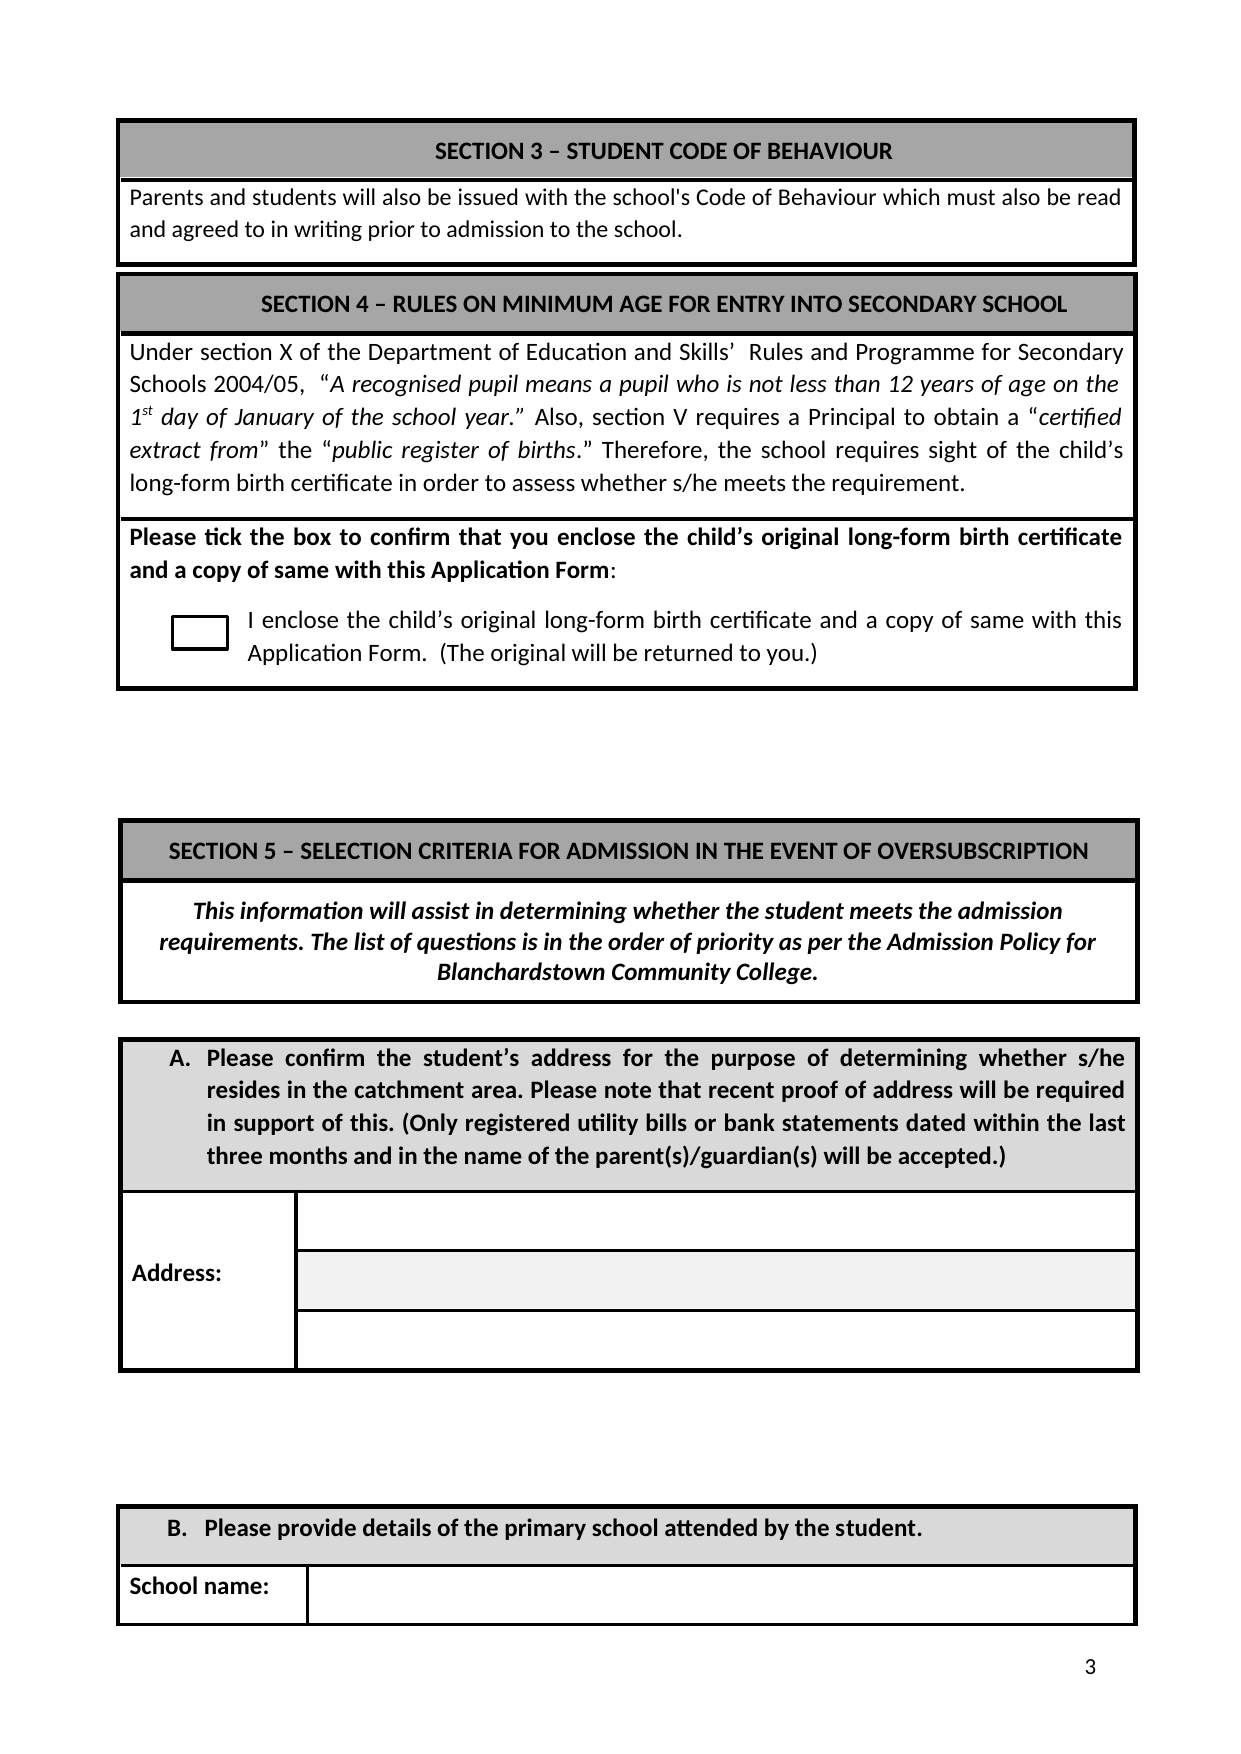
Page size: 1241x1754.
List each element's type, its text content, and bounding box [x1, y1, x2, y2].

table_cell [309, 1567, 1133, 1623]
table_cell School name: [120, 1565, 306, 1623]
table_header Please confirm the student’s address for the purpose of determining whether s/he resides in the catchment area. Please note that recent proof of address will be required in support of this. (Only registered utility bills or bank statements dated within the last three months and in the name of the parent(s)/guardian(s) will be accepted.) [123, 1042, 1135, 1190]
table_cell [298, 1193, 1135, 1249]
table_cell Parents and students will also be issued with the school's Code of Behaviour which must also be read and agreed to in writing prior to admission to the school. [120, 179, 1132, 262]
table_header SECTION 3 – STUDENT CODE OF BEHAVIOUR [120, 123, 1132, 177]
table_cell [298, 1252, 1135, 1308]
table_cell [298, 1312, 1135, 1368]
table_header SECTION 5 – SELECTION CRITERIA FOR ADMISSION IN THE EVENT OF OVERSUBSCRIPTION [123, 823, 1135, 878]
table_header Please provide details of the primary school attended by the student. [120, 1509, 1133, 1564]
table_header SECTION 4 – RULES ON MINIMUM AGE FOR ENTRY INTO SECONDARY SCHOOL [120, 276, 1133, 331]
table_cell Address: [123, 1193, 294, 1368]
table_cell Please tick the box to confirm that you enclose the child’s original long-form birth certificate and a copy of same with this Application Form: I enclose the child’s original long-form birth certificate and a copy of same with this Application Form. (The original will be returned to you.) [120, 518, 1133, 686]
table_cell Under section X of the Department of Education and Skills’ Rules and Programme for Secondary Schools 2004/05, “A recognised pupil means a pupil who is not less than 12 years of age on the 1st day of January of the school year.” Also, section V requires a Principal to obtain a “certified extract from” the “public register of births.” Therefore, the school requires sight of the child’s long-form birth certificate in order to assess whether s/he meets the requirement. [120, 332, 1133, 517]
table_cell This information will assist in determining whether the student meets the admission requirements. The list of questions is in the order of priority as per the Admission Policy for Blanchardstown Community College. [123, 883, 1135, 999]
